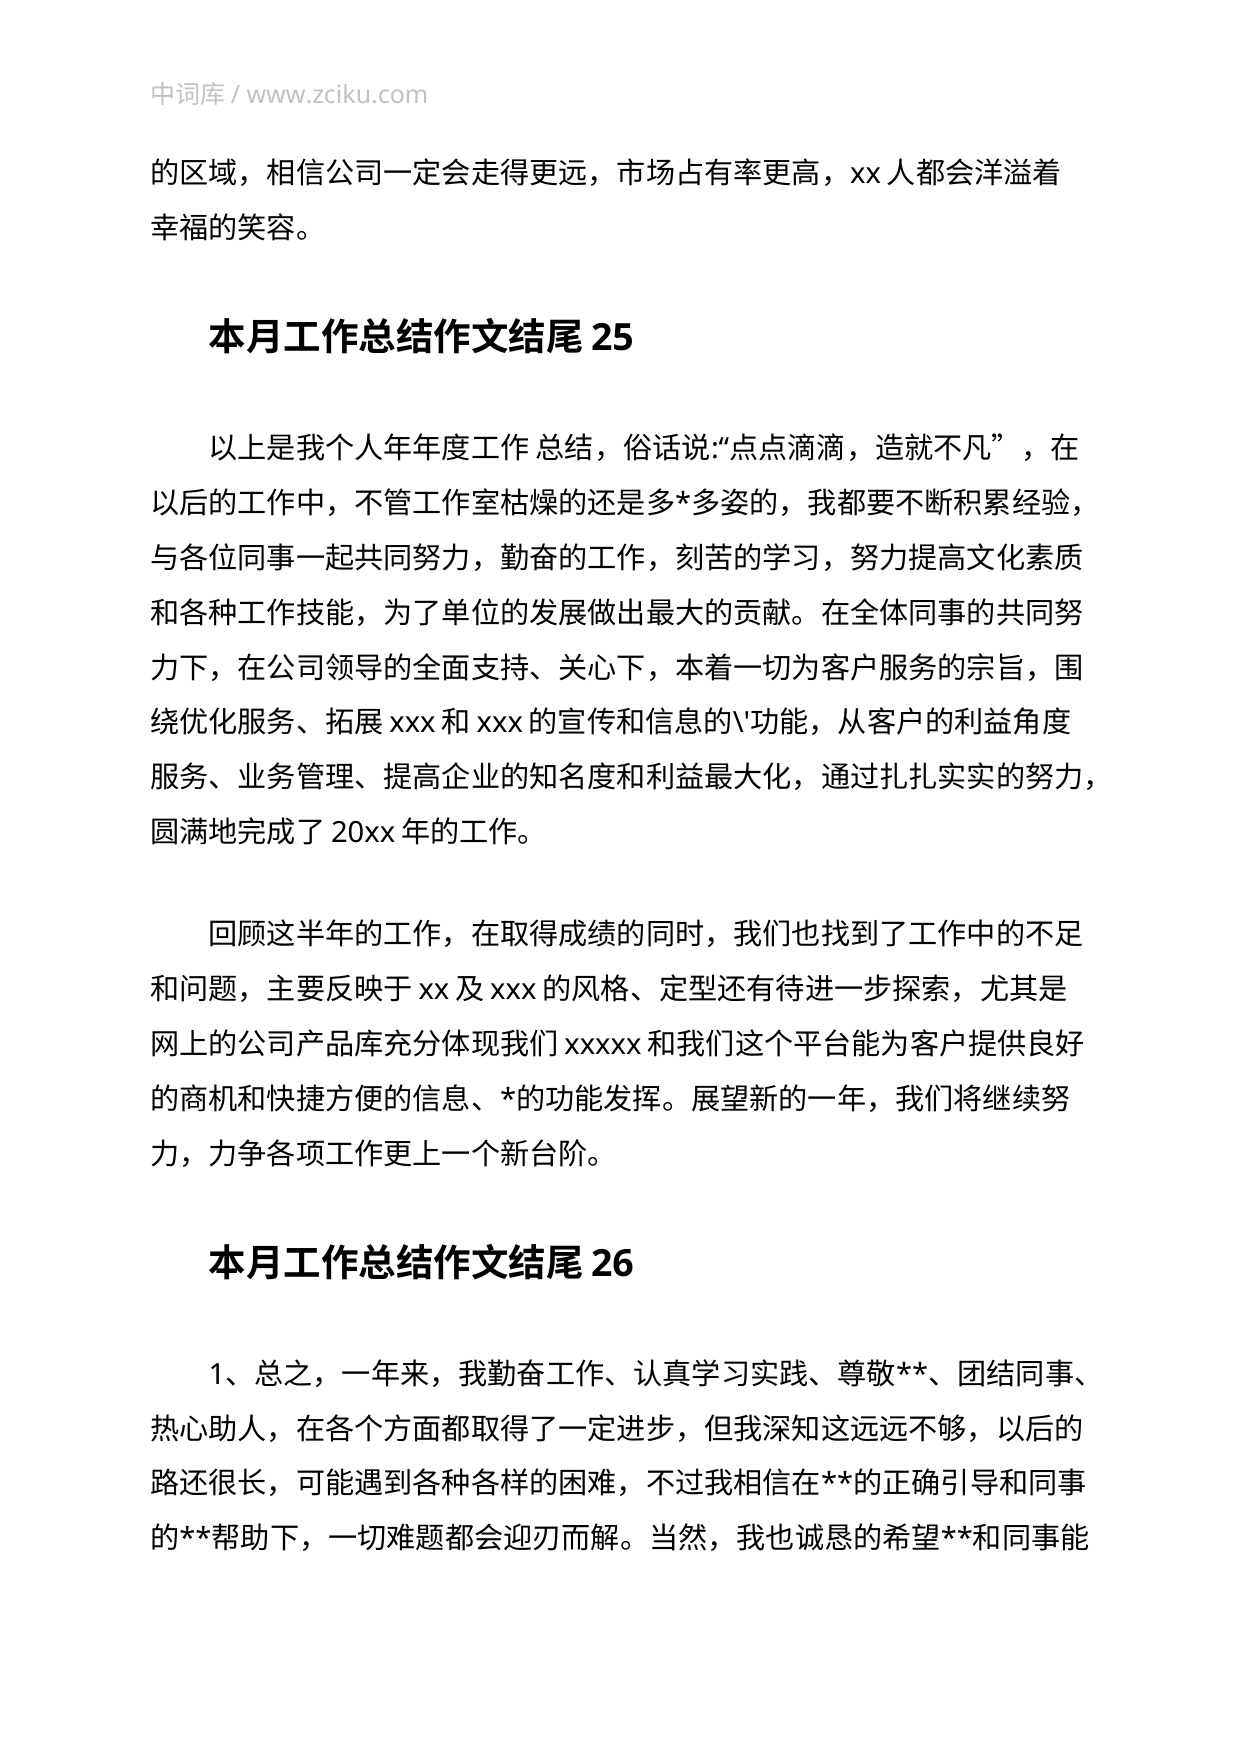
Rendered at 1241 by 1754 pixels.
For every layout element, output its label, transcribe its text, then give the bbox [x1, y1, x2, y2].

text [150, 1350, 1090, 1557]
text 本月工作总结作文结尾26 [150, 1233, 1090, 1287]
text 以上是我个人年年度工作 总结，俗话说:“点点滴滴，造就不凡”，在以后的工作中，不管工作室枯燥的还是多*多姿的，我都要不断积累经验，与各位同事一起共同努力，勤奋的工作，刻苦的学习，努力提高文化素质和各种工作技能，为了单位的发展做出最大的贡献。在全体同事的共同努力下，在公司领导的全面支持、关心下，本着一切为客户服务的宗旨，围绕优化服务、拓展xxx和xxx的宣传和信息的\'功能，从客户的利益角度服务、业务管理、提高企业的知名度和利益最大化，通过扎扎实实的努力，圆满地完成了20xx年的工作。 [150, 424, 1090, 851]
text 回顾这半年的工作，在取得成绩的同时，我们也找到了工作中的不足和问题，主要反映于xx及xxx的风格、定型还有待进一步探索，尤其是网上的公司产品库充分体现我们xxxxx和我们这个平台能为客户提供良好的商机和快捷方便的信息、*的功能发挥。展望新的一年，我们将继续努力，力争各项工作更上一个新台阶。 [150, 911, 1090, 1173]
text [150, 150, 1090, 247]
text 本月工作总结作文结尾25 [150, 307, 1090, 361]
